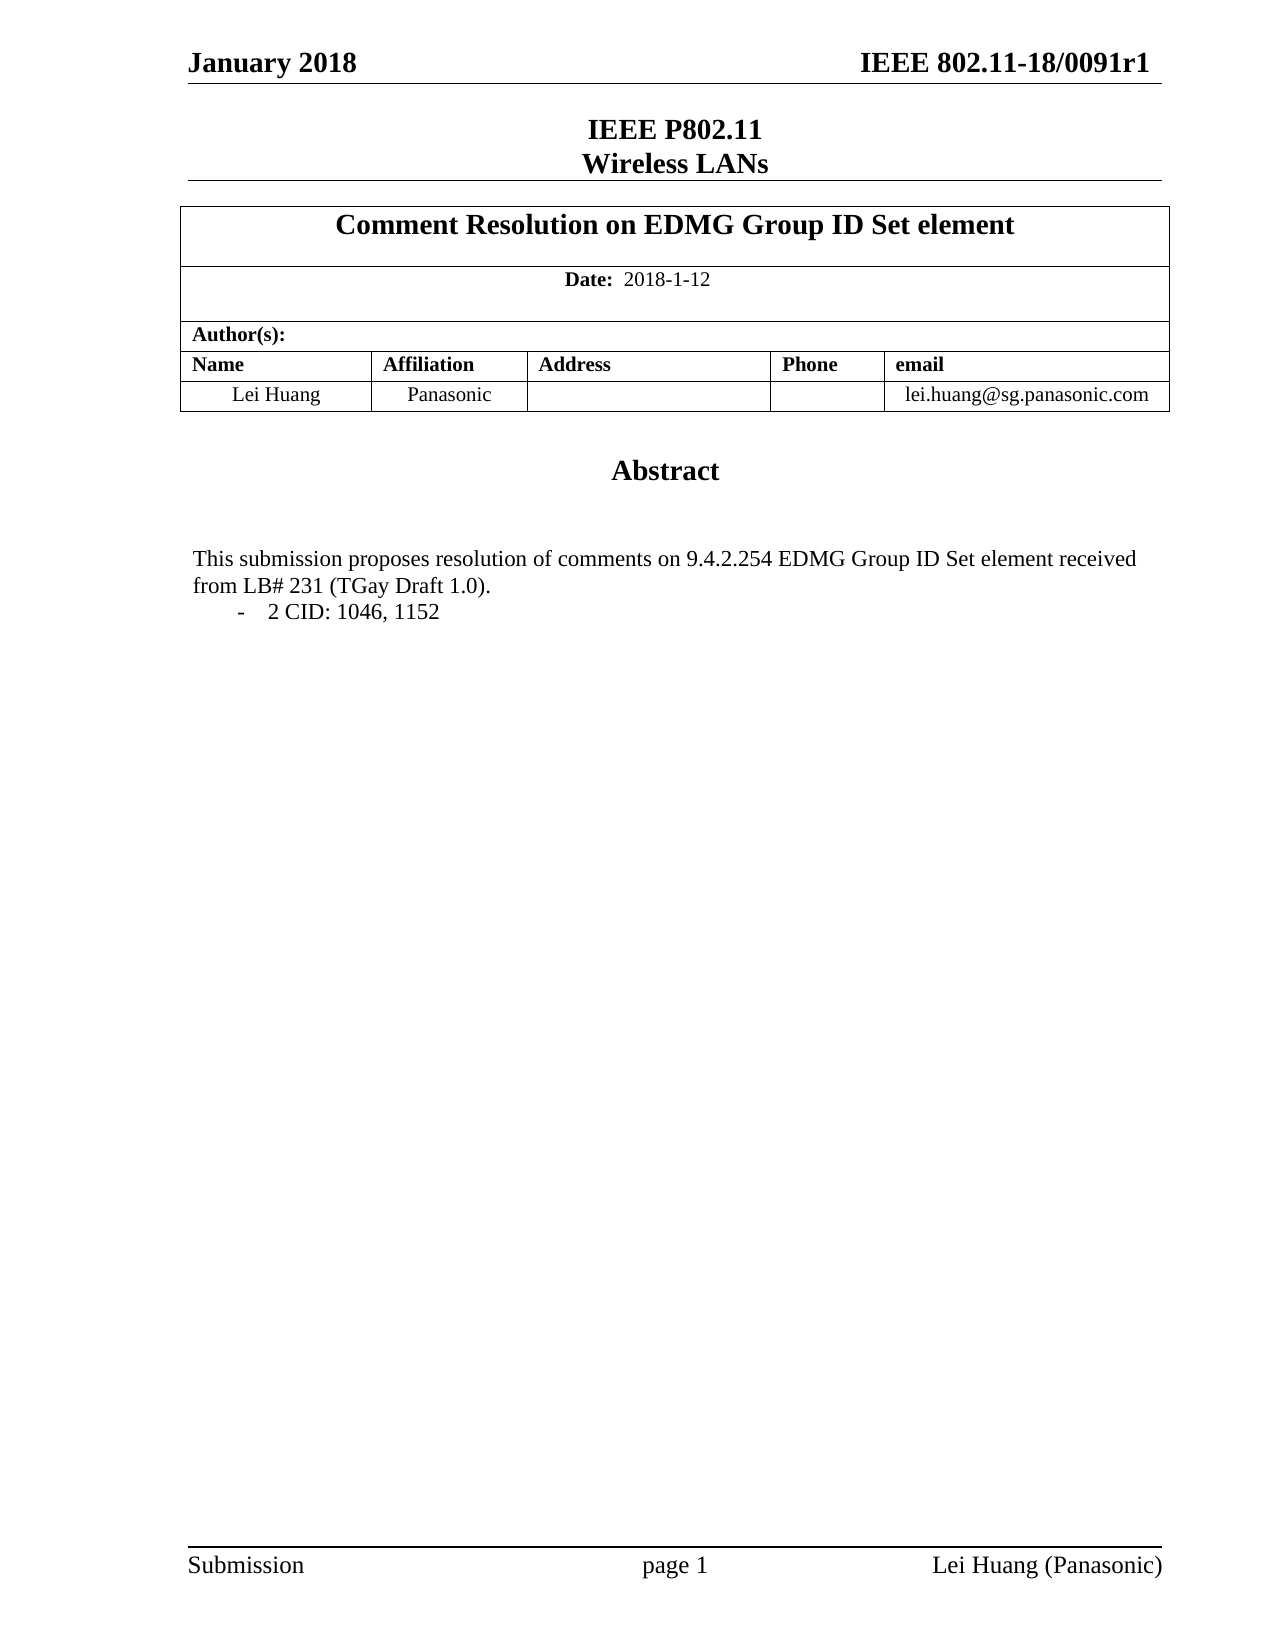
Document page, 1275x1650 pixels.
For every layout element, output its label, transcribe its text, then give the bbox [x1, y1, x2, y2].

text IEEE P802.11 Wireless LANs [187, 112, 1162, 181]
table_cell Author(s): [181, 322, 1169, 351]
table_cell Panasonic [372, 382, 527, 411]
table_cell email [885, 352, 1169, 381]
table_cell Lei Huang [181, 382, 371, 411]
table_header Comment Resolution on EDMG Group ID Set element [181, 207, 1169, 266]
table_cell [771, 382, 884, 411]
table_cell Phone [771, 352, 884, 381]
table_cell Date: 2018-1-12 [181, 267, 1169, 321]
table_cell lei.huang@sg.panasonic.com [885, 382, 1169, 411]
table_cell Affiliation [372, 352, 527, 381]
table_cell [528, 382, 770, 411]
table_cell Address [528, 352, 770, 381]
table_cell Name [181, 352, 371, 381]
